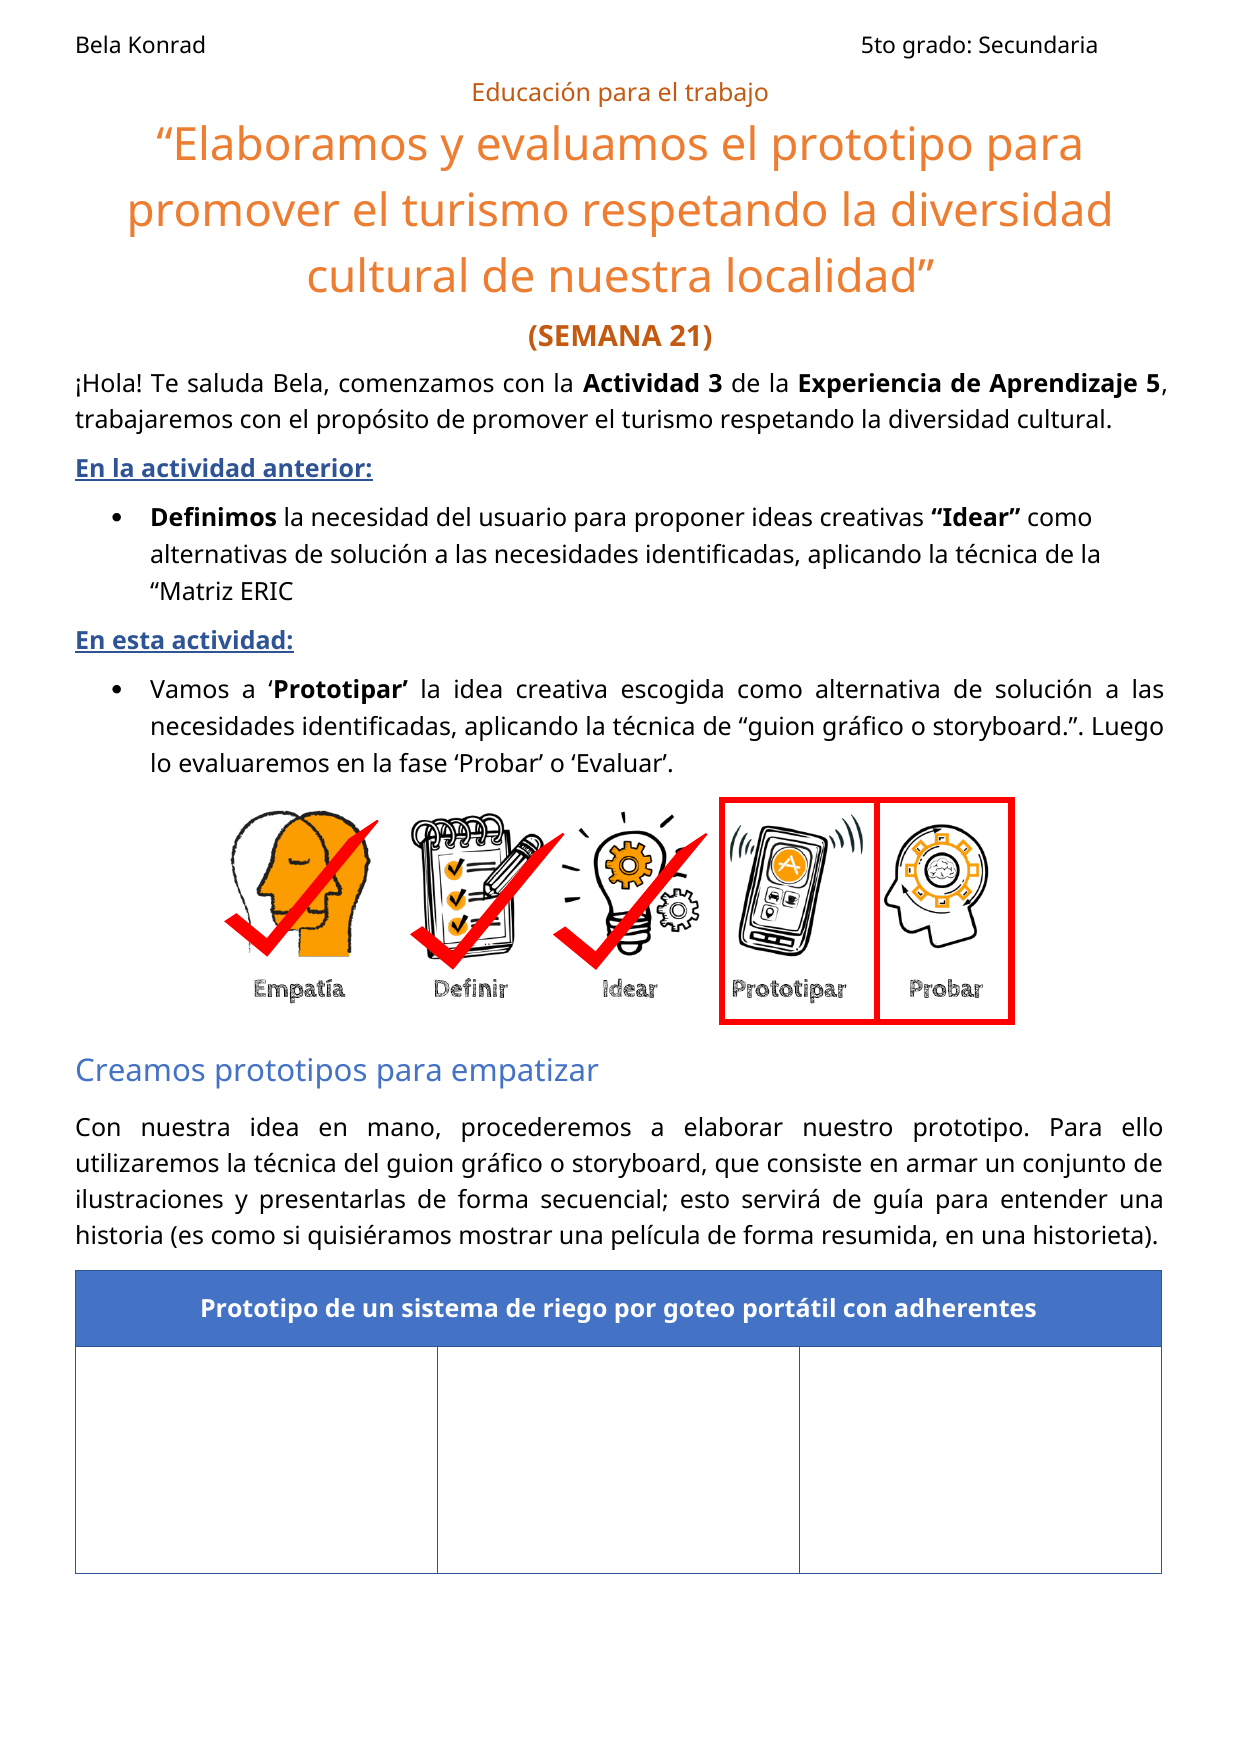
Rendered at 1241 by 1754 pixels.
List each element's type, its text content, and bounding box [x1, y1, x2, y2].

text “Elaboramos y evaluamos el prototipo para promover el turismo respetando la diversidad cultural de nuestra localidad” [75, 111, 1165, 306]
table_cell [800, 1347, 1161, 1573]
text ¡Hola! Te saluda Bela, comenzamos con la Actividad 3 de la Experiencia de Aprendizaje 5, trabajaremos con el propósito de promover el turismo respetando la diversidad cultural. [75, 366, 1168, 436]
table_header Prototipo de un sistema de riego por goteo portátil con adherentes [76, 1271, 1161, 1346]
text Con nuestra idea en mano, procederemos a elaborar nuestro prototipo. Para ello utilizaremos la técnica del guion gráfico o storyboard, que consiste en armar un conjunto de ilustraciones y presentarlas de forma secuencial; esto servirá de guía para entender una historia (es como si quisiéramos mostrar una película de forma resumida, en una historieta). [75, 1109, 1165, 1252]
table_cell [438, 1347, 799, 1573]
text (SEMANA 21) [75, 315, 1165, 355]
picture [880, 803, 1007, 1019]
list Vamos a ‘Prototipar’ la idea creativa escogida como alternativa de solución a las necesidades identificadas, aplicando la técnica de “guion gráfico o storyboard.”. Luego lo evaluaremos en la fase ‘Probar’ o ‘Evaluar’. [112, 672, 1165, 779]
picture [725, 803, 874, 1019]
text Educación para el trabajo [75, 75, 1165, 109]
picture [227, 783, 1007, 1019]
text En esta actividad: [75, 622, 1165, 656]
text En la actividad anterior: [75, 450, 1165, 484]
text Creamos prototipos para empatizar [75, 1048, 1165, 1090]
list Definimos la necesidad del usuario para proponer ideas creativas “Idear” como alternativas de solución a las necesidades identificadas, aplicando la técnica de la “Matriz ERIC [112, 499, 1165, 607]
table_cell [76, 1347, 437, 1573]
